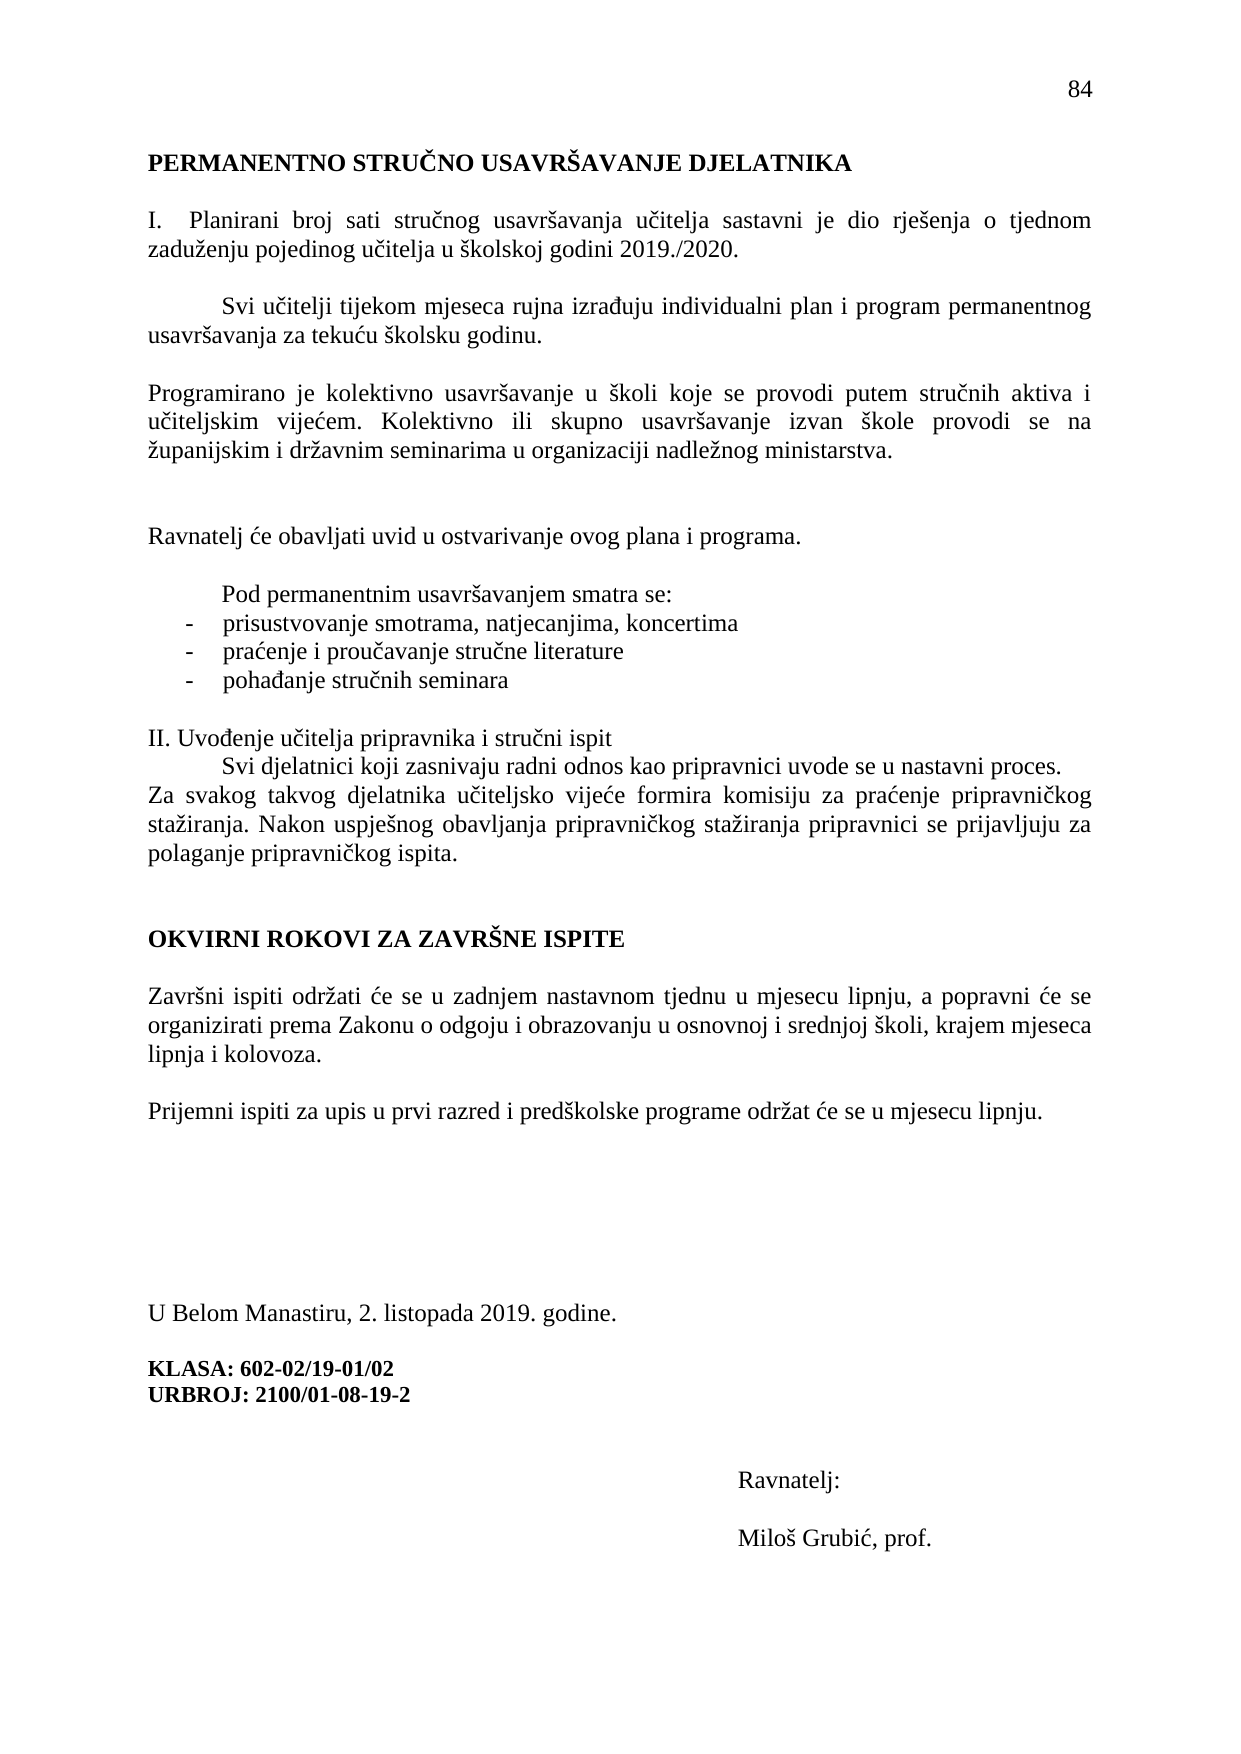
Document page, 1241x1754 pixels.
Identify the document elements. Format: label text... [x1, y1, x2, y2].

text Za svakog takvog djelatnika učiteljsko vijeće formira komisiju za praćenje pripravničkog stažiranja. Nakon uspješnog obavljanja pripravničkog stažiranja pripravnici se prijavljuju za polaganje pripravničkog ispita. [148, 780, 1093, 866]
text Ravnatelj: [664, 1465, 1093, 1494]
text Prijemni ispiti za upis u prvi razred i predškolske programe održat će se u mjesecu lipnju. [148, 1096, 1093, 1125]
text OKVIRNI ROKOVI ZA ZAVRŠNE ISPITE [148, 924, 1093, 953]
text Svi učitelji tijekom mjeseca rujna izrađuju individualni plan i program permanentnog usavršavanja za tekuću školsku godinu. [148, 291, 1093, 349]
list praćenje i proučavanje stručne literature [185, 636, 1093, 665]
text PERMANENTNO STRUČNO USAVRŠAVANJE DJELATNIKA [148, 148, 1093, 176]
text URBROJ: 2100/01-08-19-2 [148, 1381, 1093, 1408]
text I. Planirani broj sati stručnog usavršavanja učitelja sastavni je dio rješenja o tjednom zaduženju pojedinog učitelja u školskoj godini 2019./2020. [148, 205, 1093, 263]
text Programirano je kolektivno usavršavanje u školi koje se provodi putem stručnih aktiva i učiteljskim vijećem. Kolektivno ili skupno usavršavanje izvan škole provodi se na županijskim i državnim seminarima u organizaciji nadležnog ministarstva. [148, 378, 1093, 464]
list prisustvovanje smotrama, natjecanjima, koncertima [185, 608, 1093, 636]
text Završni ispiti održati će se u zadnjem nastavnom tjednu u mjesecu lipnju, a popravni će se organizirati prema Zakonu o odgoju i obrazovanju u osnovnoj i srednjoj školi, krajem mjeseca lipnja i kolovoza. [148, 981, 1093, 1068]
text KLASA: 602-02/19-01/02 [148, 1355, 1093, 1381]
text II. Uvođenje učitelja pripravnika i stručni ispit [148, 723, 1093, 751]
text Ravnatelj će obavljati uvid u ostvarivanje ovog plana i programa. [148, 521, 1093, 550]
text U Belom Manastiru, 2. listopada 2019. godine. [148, 1298, 1093, 1326]
list pohađanje stručnih seminara [185, 665, 1093, 694]
text Pod permanentnim usavršavanjem smatra se: [148, 579, 1093, 608]
text Svi djelatnici koji zasnivaju radni odnos kao pripravnici uvode se u nastavni proces. [148, 751, 1093, 780]
text Miloš Grubić, prof. [664, 1523, 1093, 1552]
